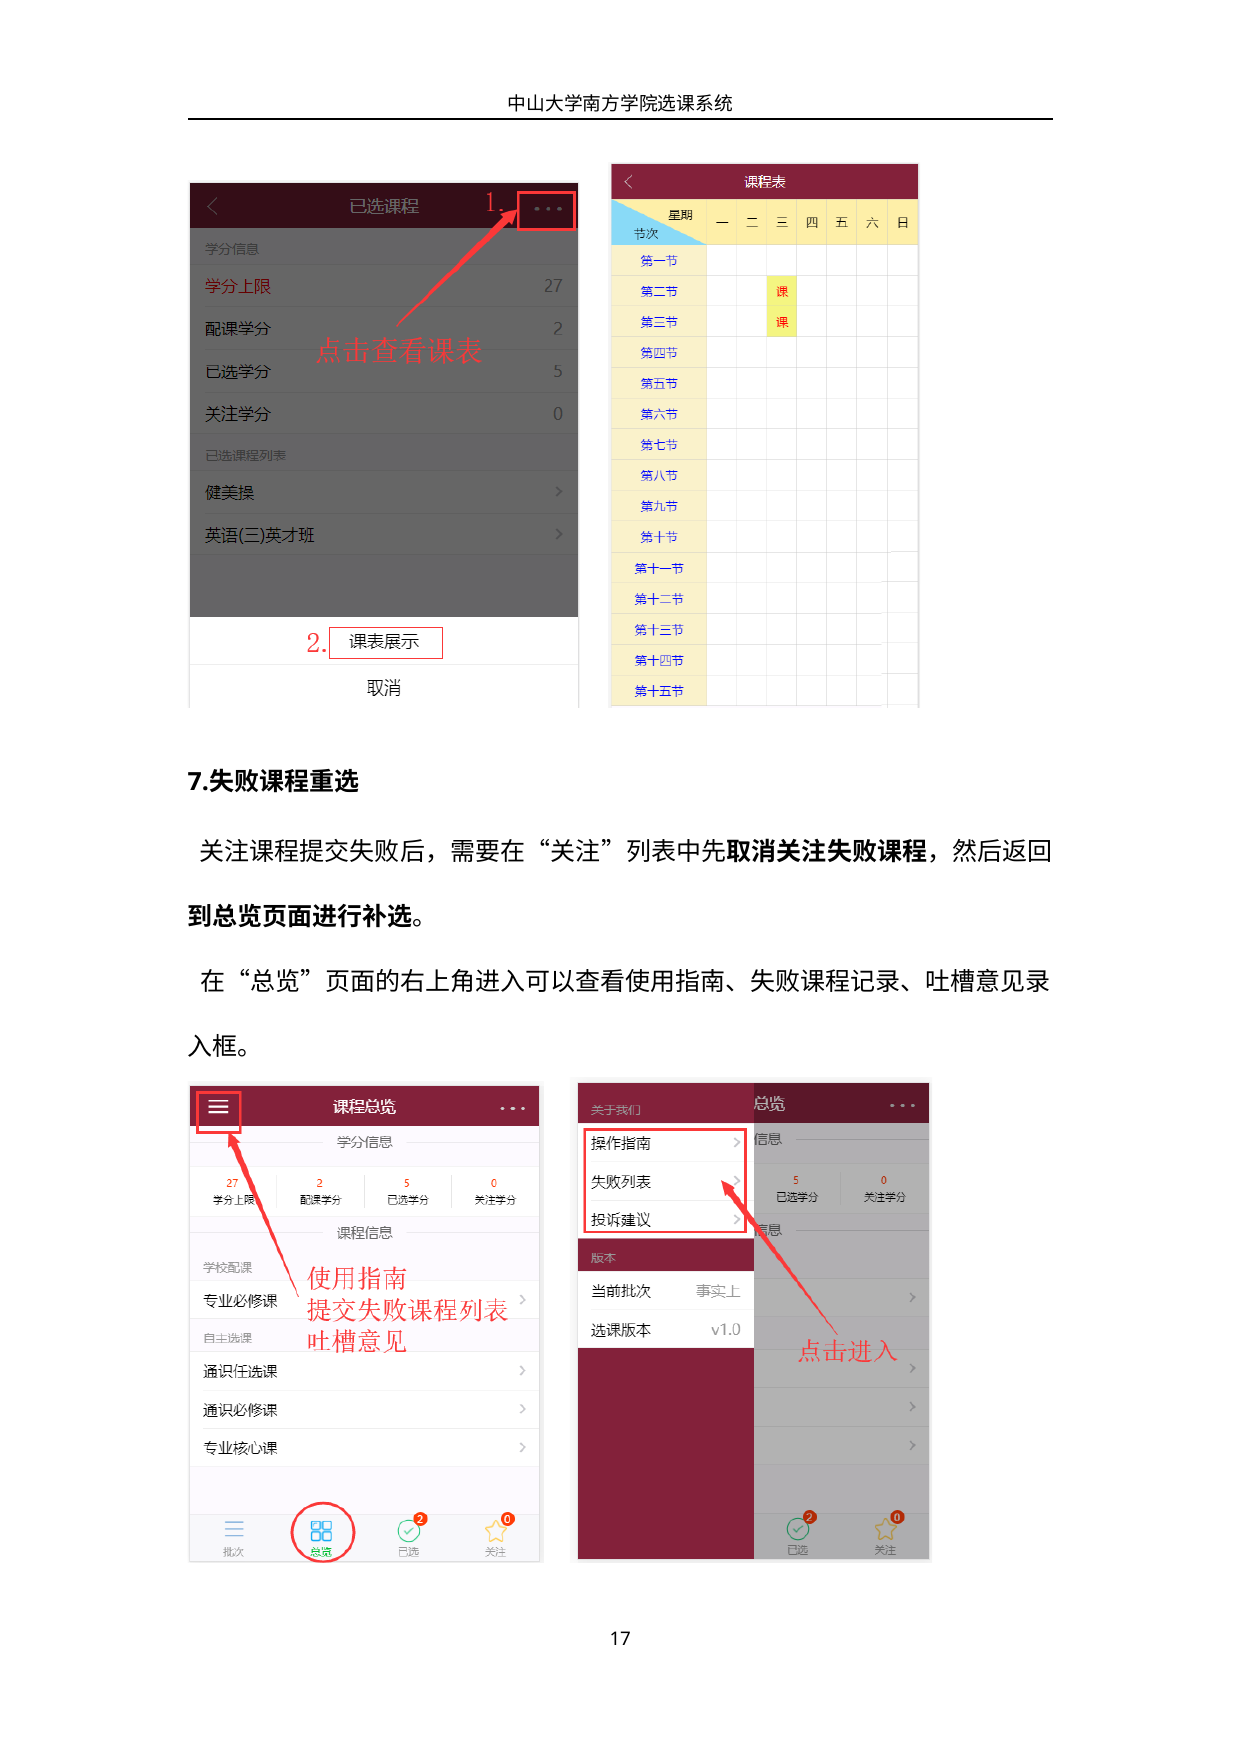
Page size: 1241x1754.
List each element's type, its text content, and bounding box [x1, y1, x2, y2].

text 在“总览”页面的右上角进入可以查看使用指南、失败课程记录、吐槽意见录入框。 [187, 947, 1053, 1077]
picture [187, 180, 580, 708]
text 关注课程提交失败后，需要在“关注”列表中先取消关注失败课程，然后返回到总览页面进行补选。 [187, 817, 1053, 947]
subtitle 7.失败课程重选 [187, 747, 1053, 812]
picture [569, 1077, 933, 1563]
picture [187, 1081, 544, 1563]
picture [608, 162, 921, 708]
